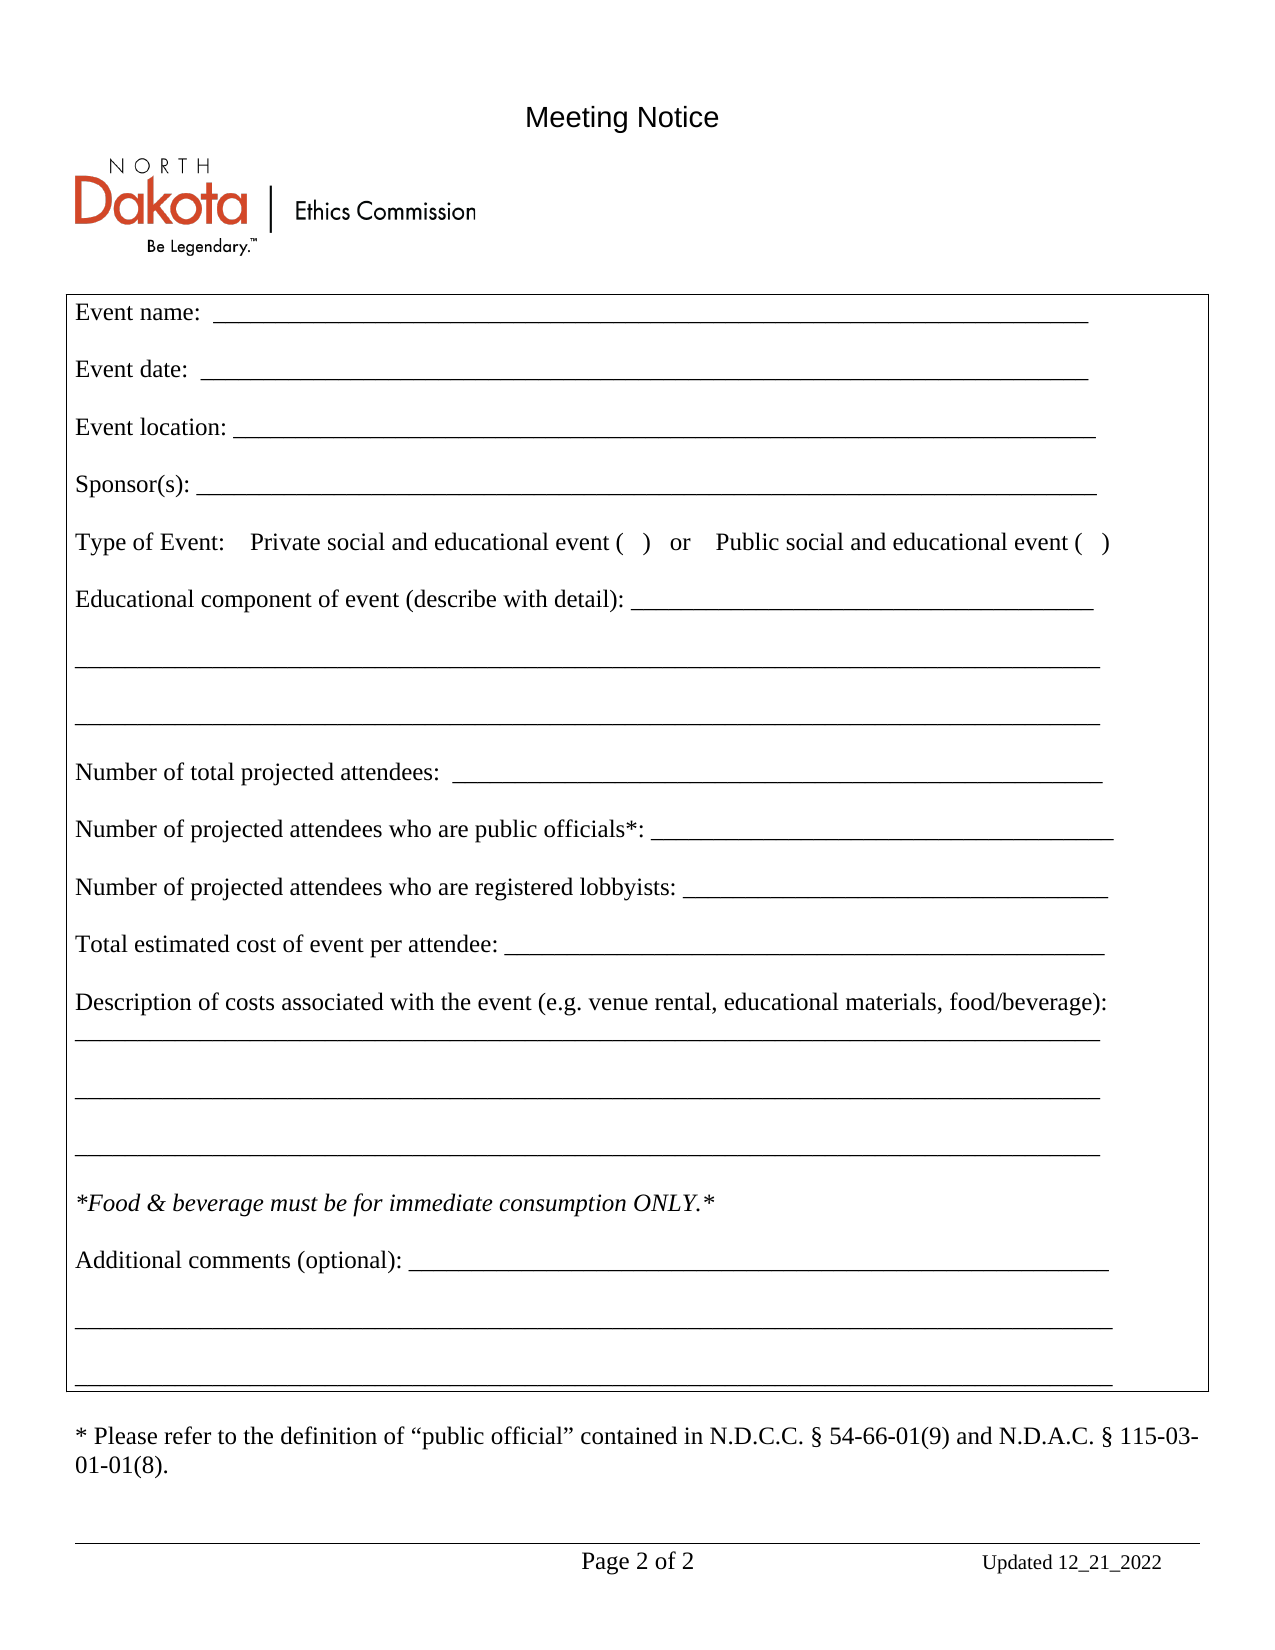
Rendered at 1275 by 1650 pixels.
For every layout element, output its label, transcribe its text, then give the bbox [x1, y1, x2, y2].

text __________________________________________________________________________________ [75, 699, 1200, 728]
text Number of projected attendees who are public officials*: _____________________________________ [75, 814, 1200, 843]
text __________________________________________________________________________________ [75, 642, 1200, 671]
text Number of projected attendees who are registered lobbyists: __________________________________ [75, 872, 1200, 901]
text Additional comments (optional): ________________________________________________________ [75, 1246, 1200, 1274]
text ___________________________________________________________________________________ [75, 1303, 1200, 1332]
text Sponsor(s): ________________________________________________________________________ [75, 469, 1200, 498]
text Total estimated cost of event per attendee: ________________________________________________ [75, 929, 1200, 958]
text Event name: ______________________________________________________________________ [67, 295, 1208, 326]
picture [75, 158, 476, 256]
text Number of total projected attendees: ____________________________________________________ [75, 757, 1200, 786]
text __________________________________________________________________________________ [75, 1131, 1200, 1159]
text Type of Event: Private social and educational event ( ) or Public social and educational event ( ) [75, 527, 1200, 556]
text ___________________________________________________________________________________ [67, 1357, 1208, 1391]
text Event location: _____________________________________________________________________ [75, 412, 1200, 441]
text *Food & beverage must be for immediate consumption ONLY.* [75, 1188, 1200, 1217]
text Event date: _______________________________________________________________________ [75, 354, 1200, 383]
text * Please refer to the definition of “public official” contained in N.D.C.C. § 54-66-01(9) and N.D.A.C. § 115-03-01-01(8). [75, 1421, 1200, 1479]
text Description of costs associated with the event (e.g. venue rental, educational materials, food/beverage): __________________________________________________________________________________ [75, 987, 1200, 1044]
text Educational component of event (describe with detail): _____________________________________ [75, 584, 1200, 613]
text __________________________________________________________________________________ [75, 1073, 1200, 1102]
